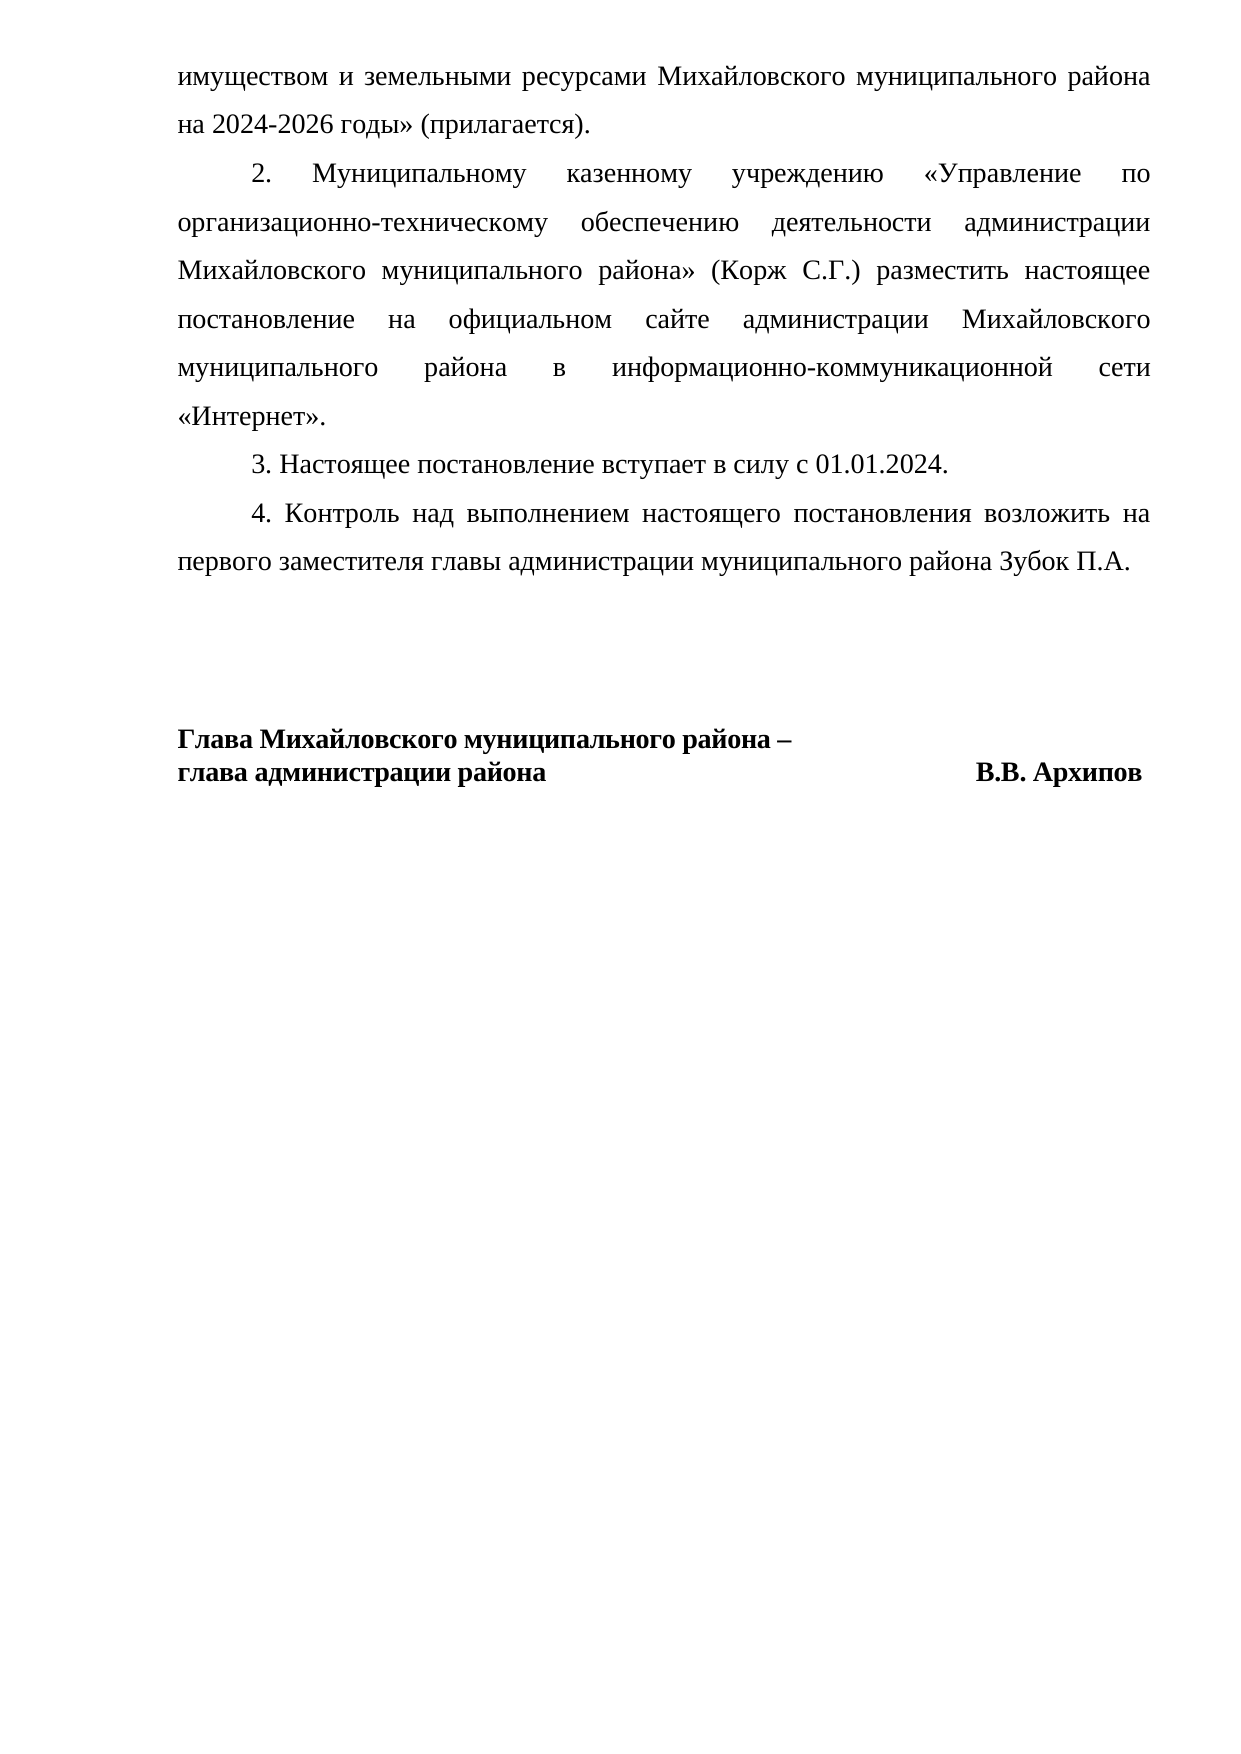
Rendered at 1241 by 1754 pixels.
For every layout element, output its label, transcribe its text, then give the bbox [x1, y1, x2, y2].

text глава администрации района В.В. Архипов [177, 755, 1152, 787]
text 4. Контроль над выполнением настоящего постановления возложить на первого заместителя главы администрации муниципального района Зубок П.А. [177, 496, 1152, 577]
text 3. Настоящее постановление вступает в силу с 01.01.2024. [177, 447, 1152, 480]
text 2. Муниципальному казенному учреждению «Управление по организационно-техническому обеспечению деятельности администрации Михайловского муниципального района» (Корж С.Г.) разместить настоящее постановление на официальном сайте администрации Михайловского муниципального района в информационно-коммуникационной сети «Интернет». [177, 156, 1152, 431]
text Глава Михайловского муниципального района – [177, 723, 1152, 755]
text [177, 59, 1152, 140]
